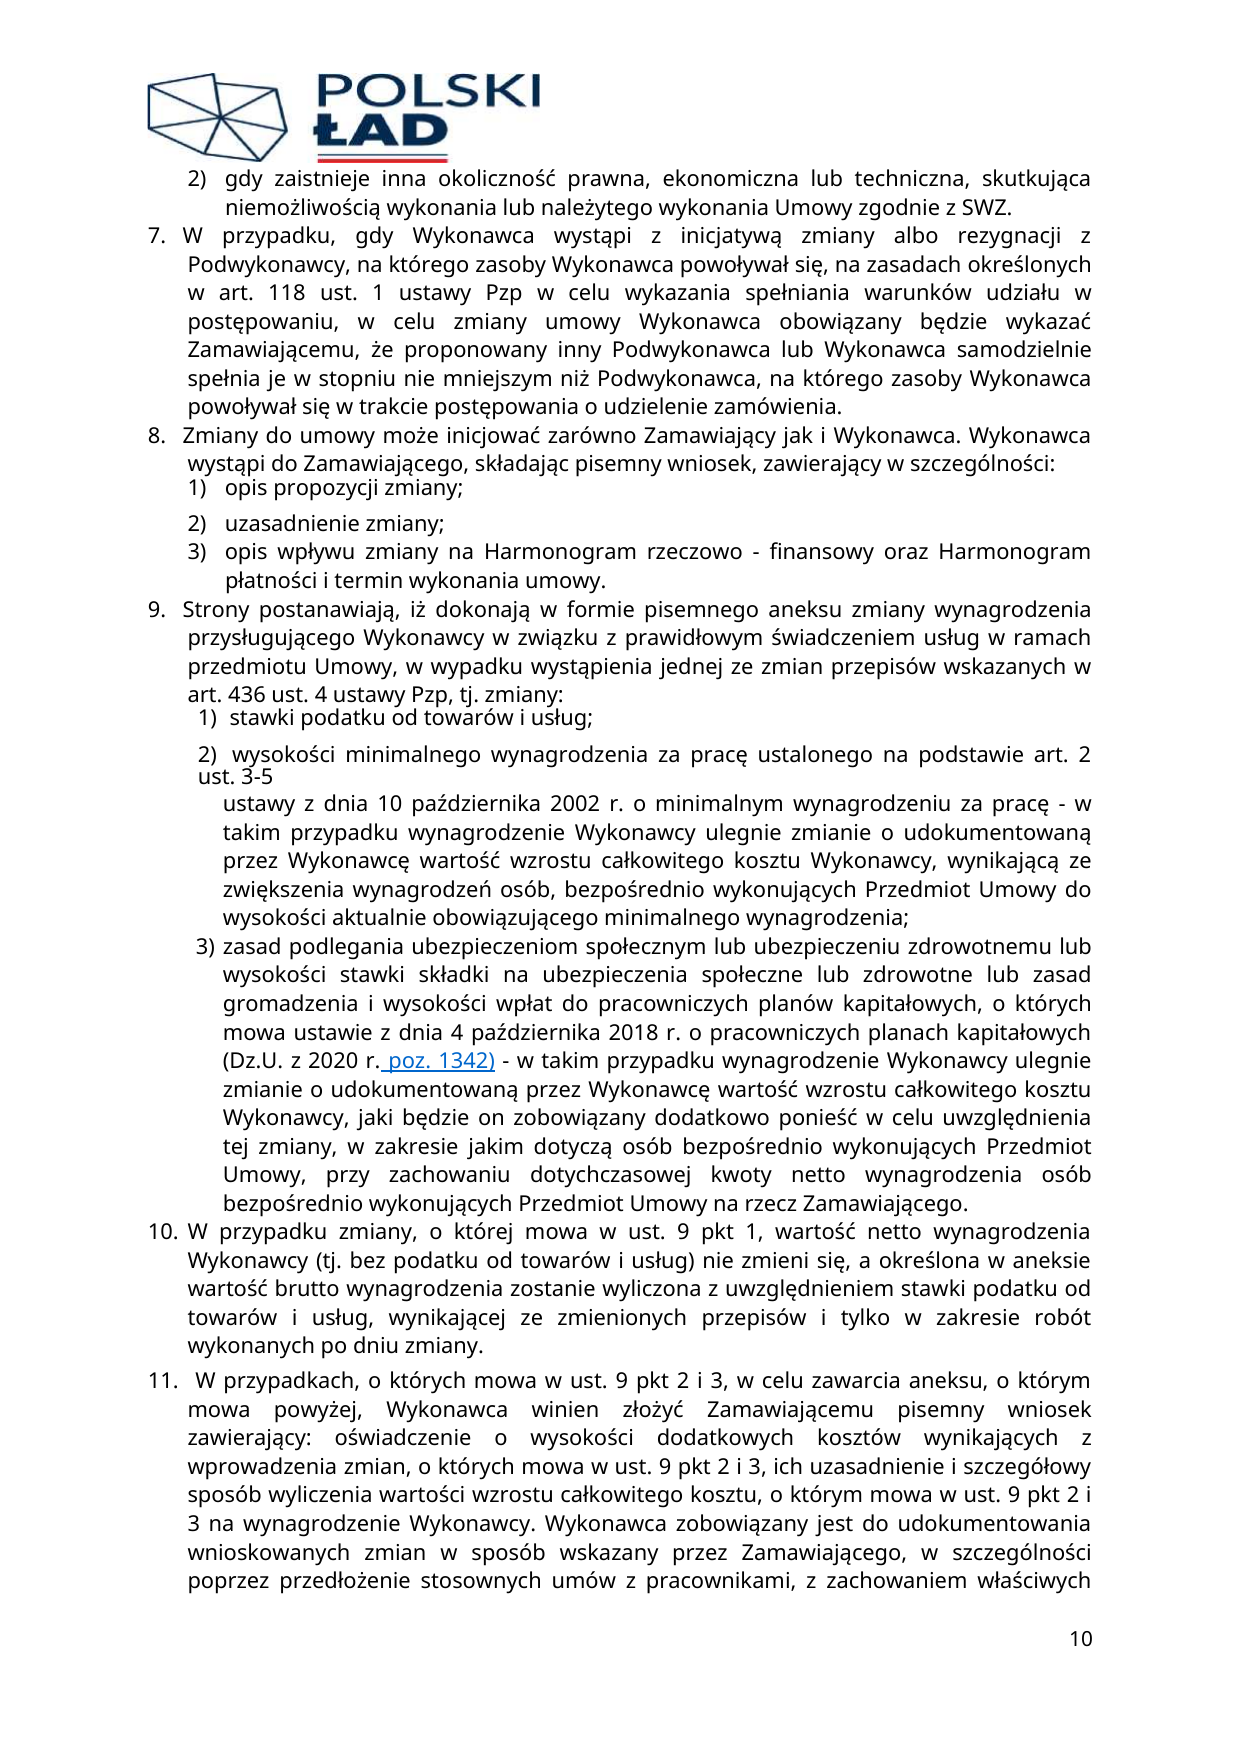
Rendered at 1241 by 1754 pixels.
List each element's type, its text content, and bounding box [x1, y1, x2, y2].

list W przypadku, gdy Wykonawca wystąpi z inicjatywą zmiany albo rezygnacji z Podwykonawcy, na którego zasoby Wykonawca powoływał się, na zasadach określonych w art. 118 ust. 1 ustawy Pzp w celu wykazania spełniania warunków udziału w postępowaniu, w celu zmiany umowy Wykonawca obowiązany będzie wykazać Zamawiającemu, że proponowany inny Podwykonawca lub Wykonawca samodzielnie spełnia je w stopniu nie mniejszym niż Podwykonawca, na którego zasoby Wykonawca powoływał się w trakcie postępowania o udzielenie zamówienia. [148, 221, 1093, 421]
list stawki podatku od towarów i usług; [198, 708, 1093, 730]
list opis propozycji zmiany; [187, 478, 1093, 499]
list gdy zaistnieje inna okoliczność prawna, ekonomiczna lub techniczna, skutkująca niemożliwością wykonania lub należytego wykonania Umowy zgodnie z SWZ. [187, 163, 1093, 221]
list opis wpływu zmiany na Harmonogram rzeczowo - finansowy oraz Harmonogram płatności i termin wykonania umowy. [187, 536, 1093, 594]
list uzasadnienie zmiany; [187, 514, 1093, 536]
list Zmiany do umowy może inicjować zarówno Zamawiający jak i Wykonawca. Wykonawca wystąpi do Zamawiającego, składając pisemny wniosek, zawierający w szczególności: [148, 421, 1093, 478]
list W przypadku zmiany, o której mowa w ust. 9 pkt 1, wartość netto wynagrodzenia Wykonawcy (tj. bez podatku od towarów i usług) nie zmieni się, a określona w aneksie wartość brutto wynagrodzenia zostanie wyliczona z uwzględnieniem stawki podatku od towarów i usług, wynikającej ze zmienionych przepisów i tylko w zakresie robót wykonanych po dniu zmiany. [148, 1217, 1093, 1360]
list wysokości minimalnego wynagrodzenia za pracę ustalonego na podstawie art. 2 ust. 3-5 [198, 745, 1093, 789]
list Strony postanawiają, iż dokonają w formie pisemnego aneksu zmiany wynagrodzenia przysługującego Wykonawcy w związku z prawidłowym świadczeniem usług w ramach przedmiotu Umowy, w wypadku wystąpienia jednej ze zmian przepisów wskazanych w art. 436 ust. 4 ustawy Pzp, tj. zmiany: [148, 594, 1093, 708]
text ustawy z dnia 10 października 2002 r. o minimalnym wynagrodzeniu za pracę - w takim przypadku wynagrodzenie Wykonawcy ulegnie zmianie o udokumentowaną przez Wykonawcę wartość wzrostu całkowitego kosztu Wykonawcy, wynikającą ze zwiększenia wynagrodzeń osób, bezpośrednio wykonujących Przedmiot Umowy do wysokości aktualnie obowiązującego minimalnego wynagrodzenia; [223, 789, 1093, 932]
picture [147, 73, 540, 163]
list zasad podlegania ubezpieczeniom społecznym lub ubezpieczeniu zdrowotnemu lub wysokości stawki składki na ubezpieczenia społeczne lub zdrowotne lub zasad gromadzenia i wysokości wpłat do pracowniczych planów kapitałowych, o których mowa ustawie z dnia 4 października 2018 r. o pracowniczych planach kapitałowych (Dz.U. z 2020 r. poz. 1342) - w takim przypadku wynagrodzenie Wykonawcy ulegnie zmianie o udokumentowaną przez Wykonawcę wartość wzrostu całkowitego kosztu Wykonawcy, jaki będzie on zobowiązany dodatkowo ponieść w celu uwzględnienia tej zmiany, w zakresie jakim dotyczą osób bezpośrednio wykonujących Przedmiot Umowy, przy zachowaniu dotychczasowej kwoty netto wynagrodzenia osób bezpośrednio wykonujących Przedmiot Umowy na rzecz Zamawiającego. [196, 932, 1093, 1217]
